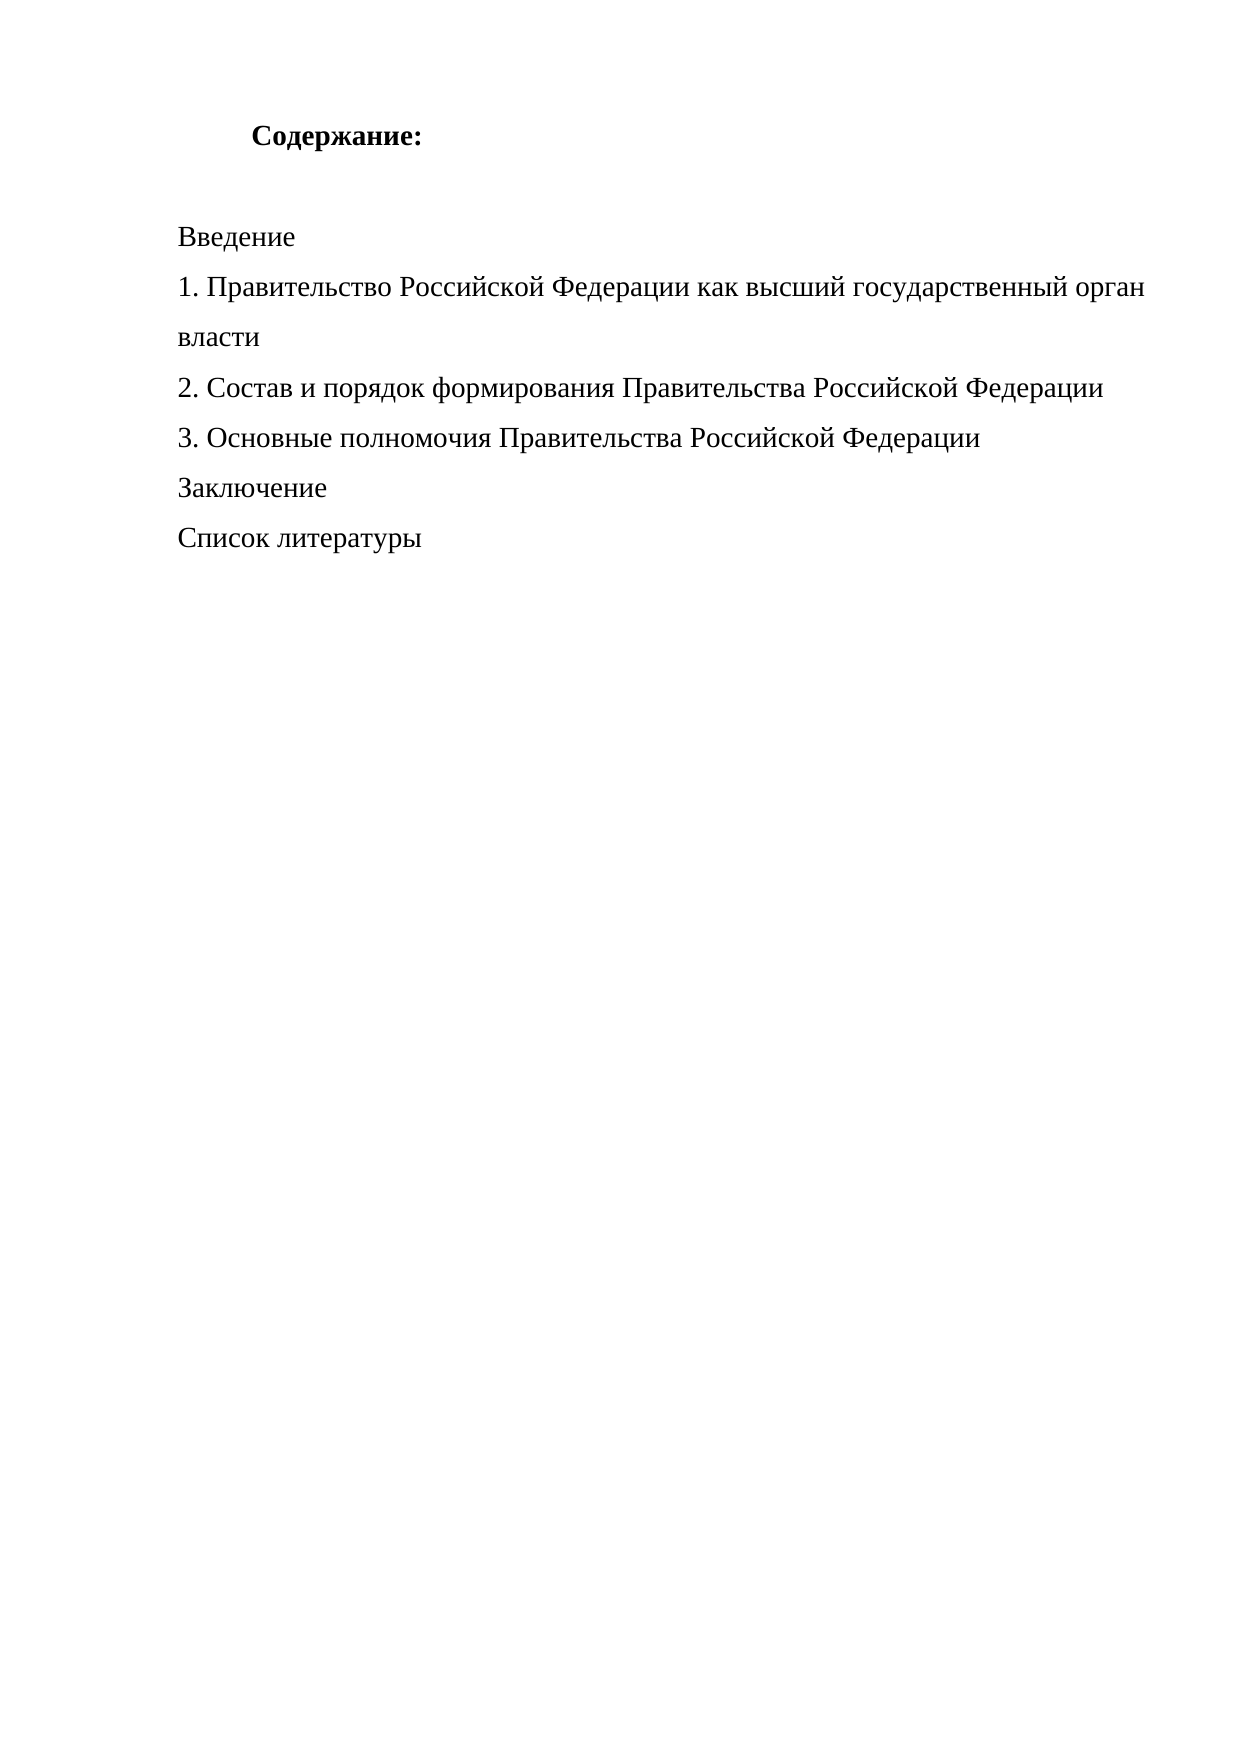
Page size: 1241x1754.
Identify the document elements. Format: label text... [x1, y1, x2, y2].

text 3. Основные полномочия Правительства Российской Федерации [177, 420, 1152, 453]
text 1. Правительство Российской Федерации как высший государственный орган власти [177, 269, 1152, 353]
text Введение [177, 219, 1152, 252]
text Содержание: [177, 118, 1152, 152]
text 2. Состав и порядок формирования Правительства Российской Федерации [177, 370, 1152, 403]
text Список литературы [177, 521, 1152, 554]
text Заключение [177, 470, 1152, 504]
